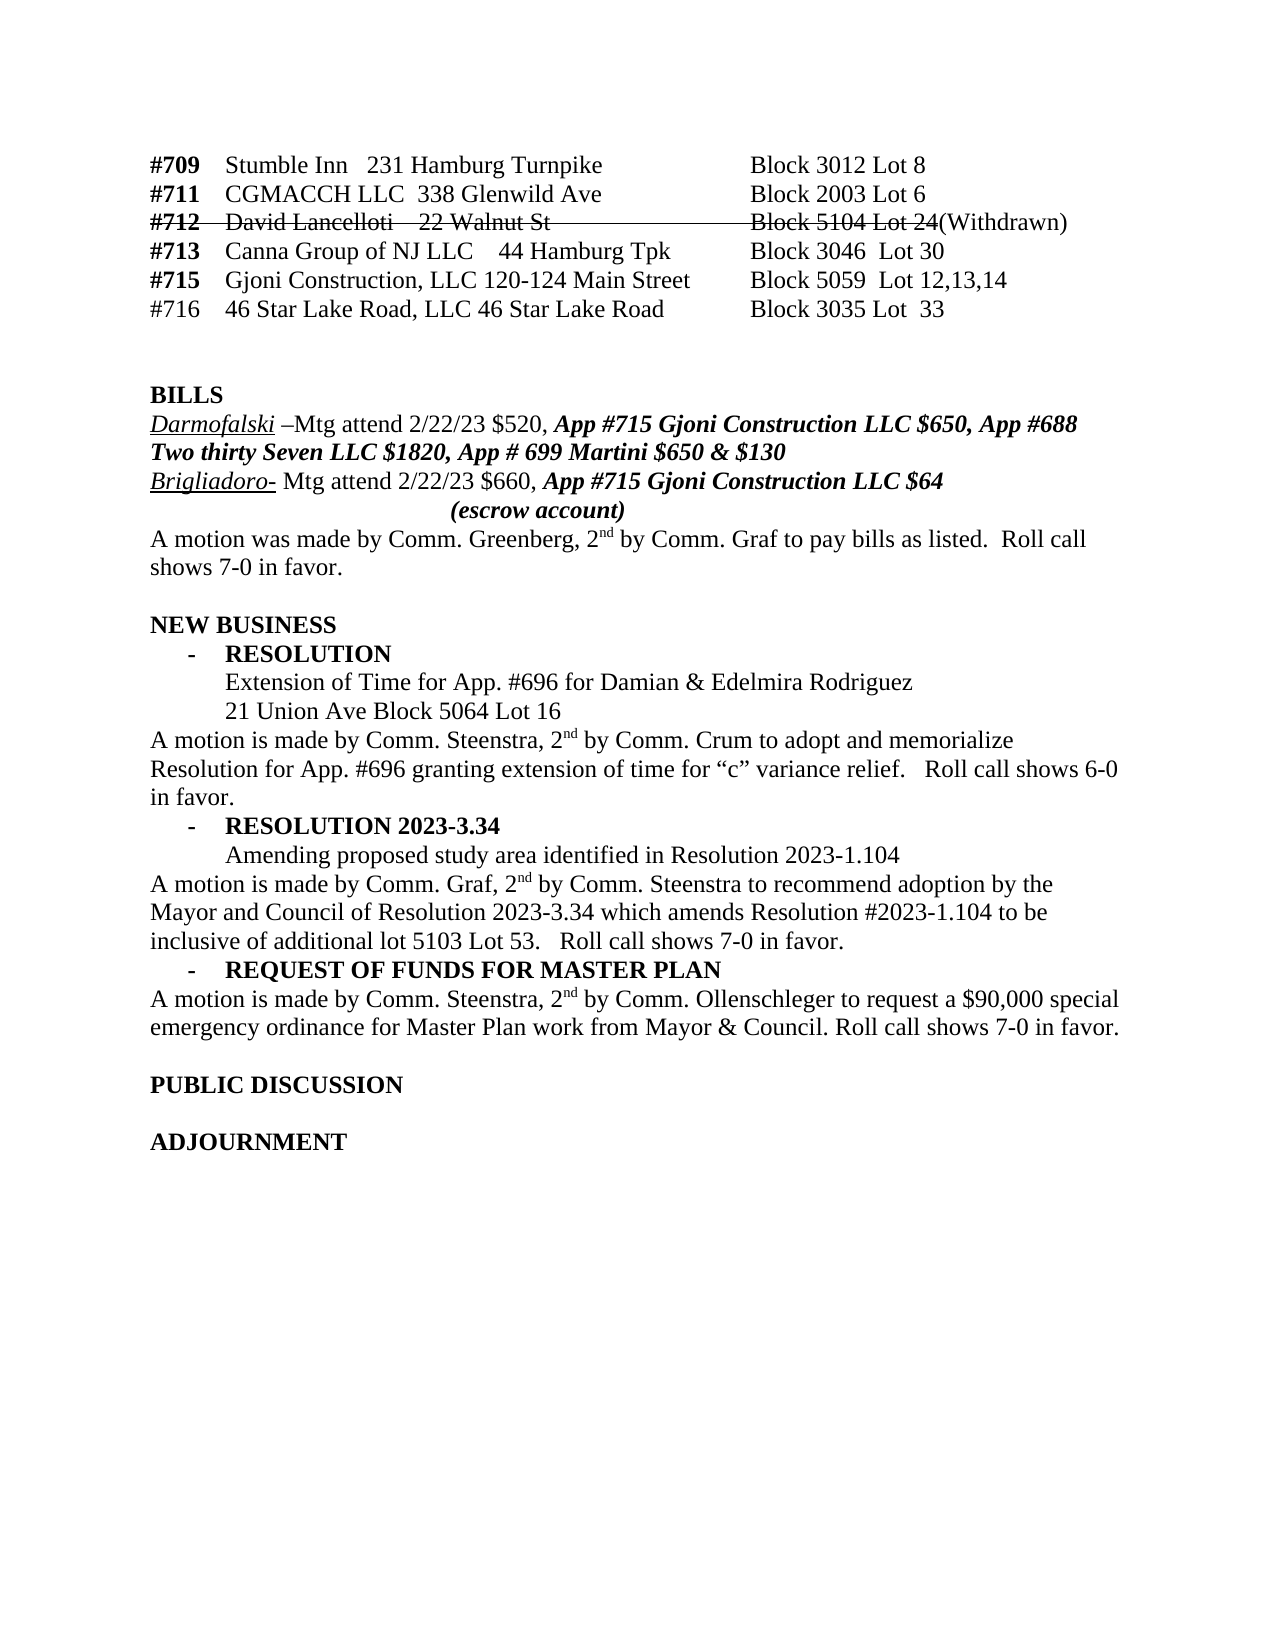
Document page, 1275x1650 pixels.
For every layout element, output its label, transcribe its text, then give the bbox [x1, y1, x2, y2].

list RESOLUTION 2023-3.34 [187, 811, 1125, 840]
text A motion was made by Comm. Greenberg, 2nd by Comm. Graf to pay bills as listed. Roll call shows 7-0 in favor. [150, 524, 1125, 581]
text #709 Stumble Inn 231 Hamburg Turnpike Block 3012 Lot 8 [150, 150, 1125, 179]
text A motion is made by Comm. Graf, 2nd by Comm. Steenstra to recommend adoption by the Mayor and Council of Resolution 2023-3.34 which amends Resolution #2023-1.104 to be inclusive of additional lot 5103 Lot 53. Roll call shows 7-0 in favor. [150, 869, 1125, 955]
text #715 Gjoni Construction, LLC 120-124 Main Street Block 5059 Lot 12,13,14 [150, 265, 1125, 294]
text #711 CGMACCH LLC 338 Glenwild Ave Block 2003 Lot 6 [150, 179, 1125, 207]
text PUBLIC DISCUSSION [150, 1070, 1125, 1099]
text A motion is made by Comm. Steenstra, 2nd by Comm. Ollenschleger to request a $90,000 special emergency ordinance for Master Plan work from Mayor & Council. Roll call shows 7-0 in favor. [150, 984, 1125, 1041]
text #713 Canna Group of NJ LLC 44 Hamburg Tpk Block 3046 Lot 30 [150, 236, 1125, 265]
text BILLS [150, 380, 1125, 409]
text 21 Union Ave Block 5064 Lot 16 [225, 696, 1125, 725]
text ADJOURNMENT [150, 1127, 1125, 1156]
text A motion is made by Comm. Steenstra, 2nd by Comm. Crum to adopt and memorialize Resolution for App. #696 granting extension of time for “c” variance relief. Roll call shows 6-0 in favor. [150, 725, 1125, 811]
list REQUEST OF FUNDS FOR MASTER PLAN [187, 955, 1125, 984]
list RESOLUTION [187, 639, 1125, 667]
text Brigliadoro- Mtg attend 2/22/23 $660, App #715 Gjoni Construction LLC $64 [150, 466, 1125, 495]
text #712 David Lancelloti 22 Walnut St Block 5104 Lot 24(Withdrawn) [150, 207, 1125, 236]
text #716 46 Star Lake Road, LLC 46 Star Lake Road Block 3035 Lot 33 [150, 294, 1125, 322]
text Darmofalski –Mtg attend 2/22/23 $520, App #715 Gjoni Construction LLC $650, App #688 Two thirty Seven LLC $1820, App # 699 Martini $650 & $130 [150, 409, 1125, 466]
text (escrow account) [375, 495, 1125, 524]
text NEW BUSINESS [150, 610, 1125, 639]
text Extension of Time for App. #696 for Damian & Edelmira Rodriguez [225, 667, 1125, 696]
text Amending proposed study area identified in Resolution 2023-1.104 [225, 840, 1125, 869]
